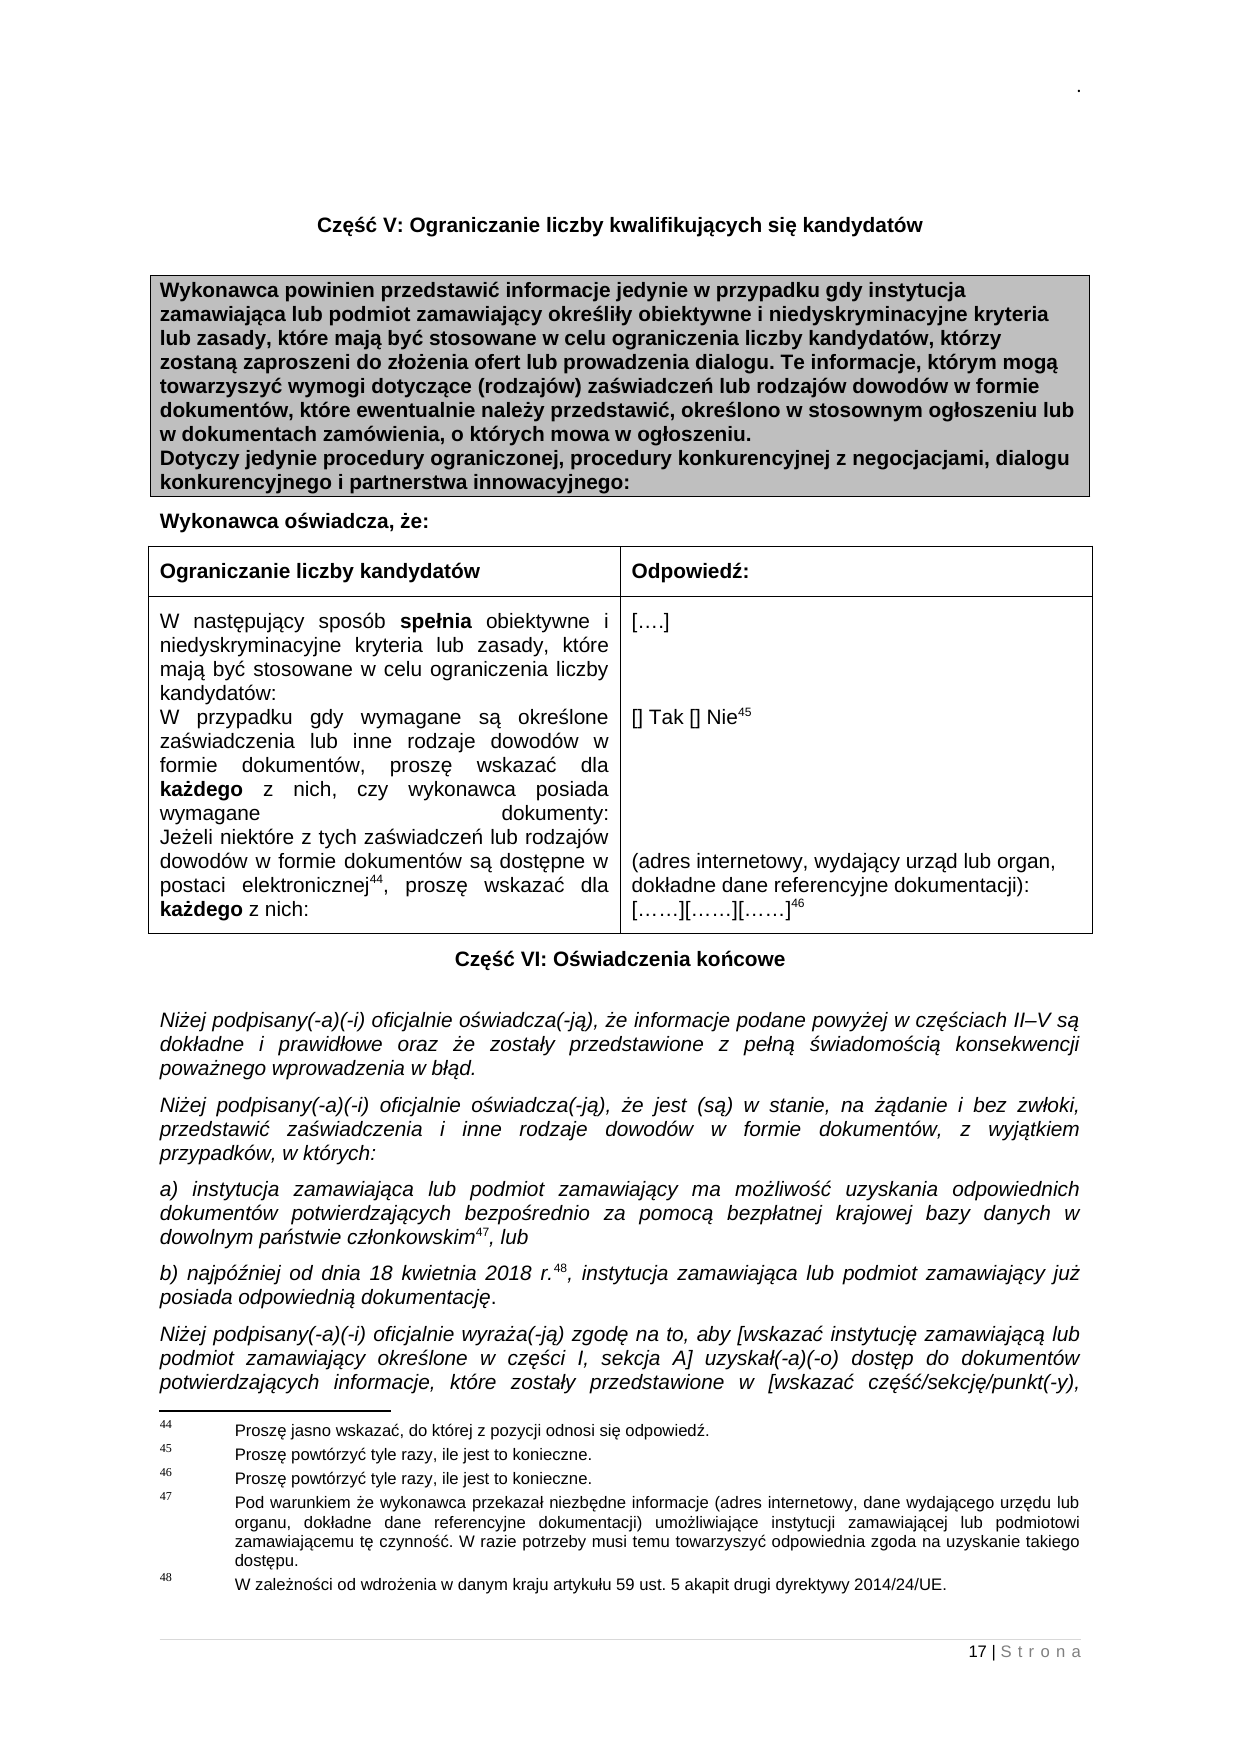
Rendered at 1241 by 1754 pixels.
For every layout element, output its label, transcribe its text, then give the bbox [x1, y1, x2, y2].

table_header Ograniczanie liczby kandydatów [149, 547, 620, 596]
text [159, 1322, 1081, 1393]
table_cell W następujący sposób spełnia obiektywne i niedyskryminacyjne kryteria lub zasady, które mają być stosowane w celu ograniczenia liczby kandydatów: W przypadku gdy wymagane są określone zaświadczenia lub inne rodzaje dowodów w formie dokumentów, proszę wskazać dla każdego z nich, czy wykonawca posiada wymagane dokumenty: Jeżeli niektóre z tych zaświadczeń lub rodzajów dowodów w formie dokumentów są dostępne w postaci elektronicznej, proszę wskazać dla każdego z nich: [149, 597, 620, 933]
text Część V: Ograniczanie liczby kwalifikujących się kandydatów [159, 213, 1081, 237]
text Wykonawca oświadcza, że: [159, 509, 1081, 533]
text b) najpóźniej od dnia 18 kwietnia 2018 r., instytucja zamawiająca lub podmiot zamawiający już posiada odpowiednią dokumentację. [159, 1261, 1081, 1309]
text Wykonawca powinien przedstawić informacje jedynie w przypadku gdy instytucja zamawiająca lub podmiot zamawiający określiły obiektywne i niedyskryminacyjne kryteria lub zasady, które mają być stosowane w celu ograniczenia liczby kandydatów, którzy zostaną zaproszeni do złożenia ofert lub prowadzenia dialogu. Te informacje, którym mogą towarzyszyć wymogi dotyczące (rodzajów) zaświadczeń lub rodzajów dowodów w formie dokumentów, które ewentualnie należy przedstawić, określono w stosownym ogłoszeniu lub w dokumentach zamówienia, o których mowa w ogłoszeniu. Dotyczy jedynie procedury ograniczonej, procedury konkurencyjnej z negocjacjami, dialogu konkurencyjnego i partnerstwa innowacyjnego: [151, 276, 1089, 496]
text Niżej podpisany(-a)(-i) oficjalnie oświadcza(-ją), że informacje podane powyżej w częściach II–V są dokładne i prawidłowe oraz że zostały przedstawione z pełną świadomością konsekwencji poważnego wprowadzenia w błąd. [159, 1008, 1081, 1080]
text a) instytucja zamawiająca lub podmiot zamawiający ma możliwość uzyskania odpowiednich dokumentów potwierdzających bezpośrednio za pomocą bezpłatnej krajowej bazy danych w dowolnym państwie członkowskim, lub [159, 1177, 1081, 1249]
text Niżej podpisany(-a)(-i) oficjalnie oświadcza(-ją), że jest (są) w stanie, na żądanie i bez zwłoki, przedstawić zaświadczenia i inne rodzaje dowodów w formie dokumentów, z wyjątkiem przypadków, w których: [159, 1092, 1081, 1164]
table_header Odpowiedź: [621, 547, 1092, 596]
table_cell [….] [] Tak [] Nie (adres internetowy, wydający urząd lub organ, dokładne dane referencyjne dokumentacji): [……][……][……] [621, 597, 1092, 933]
text Część VI: Oświadczenia końcowe [159, 947, 1081, 971]
